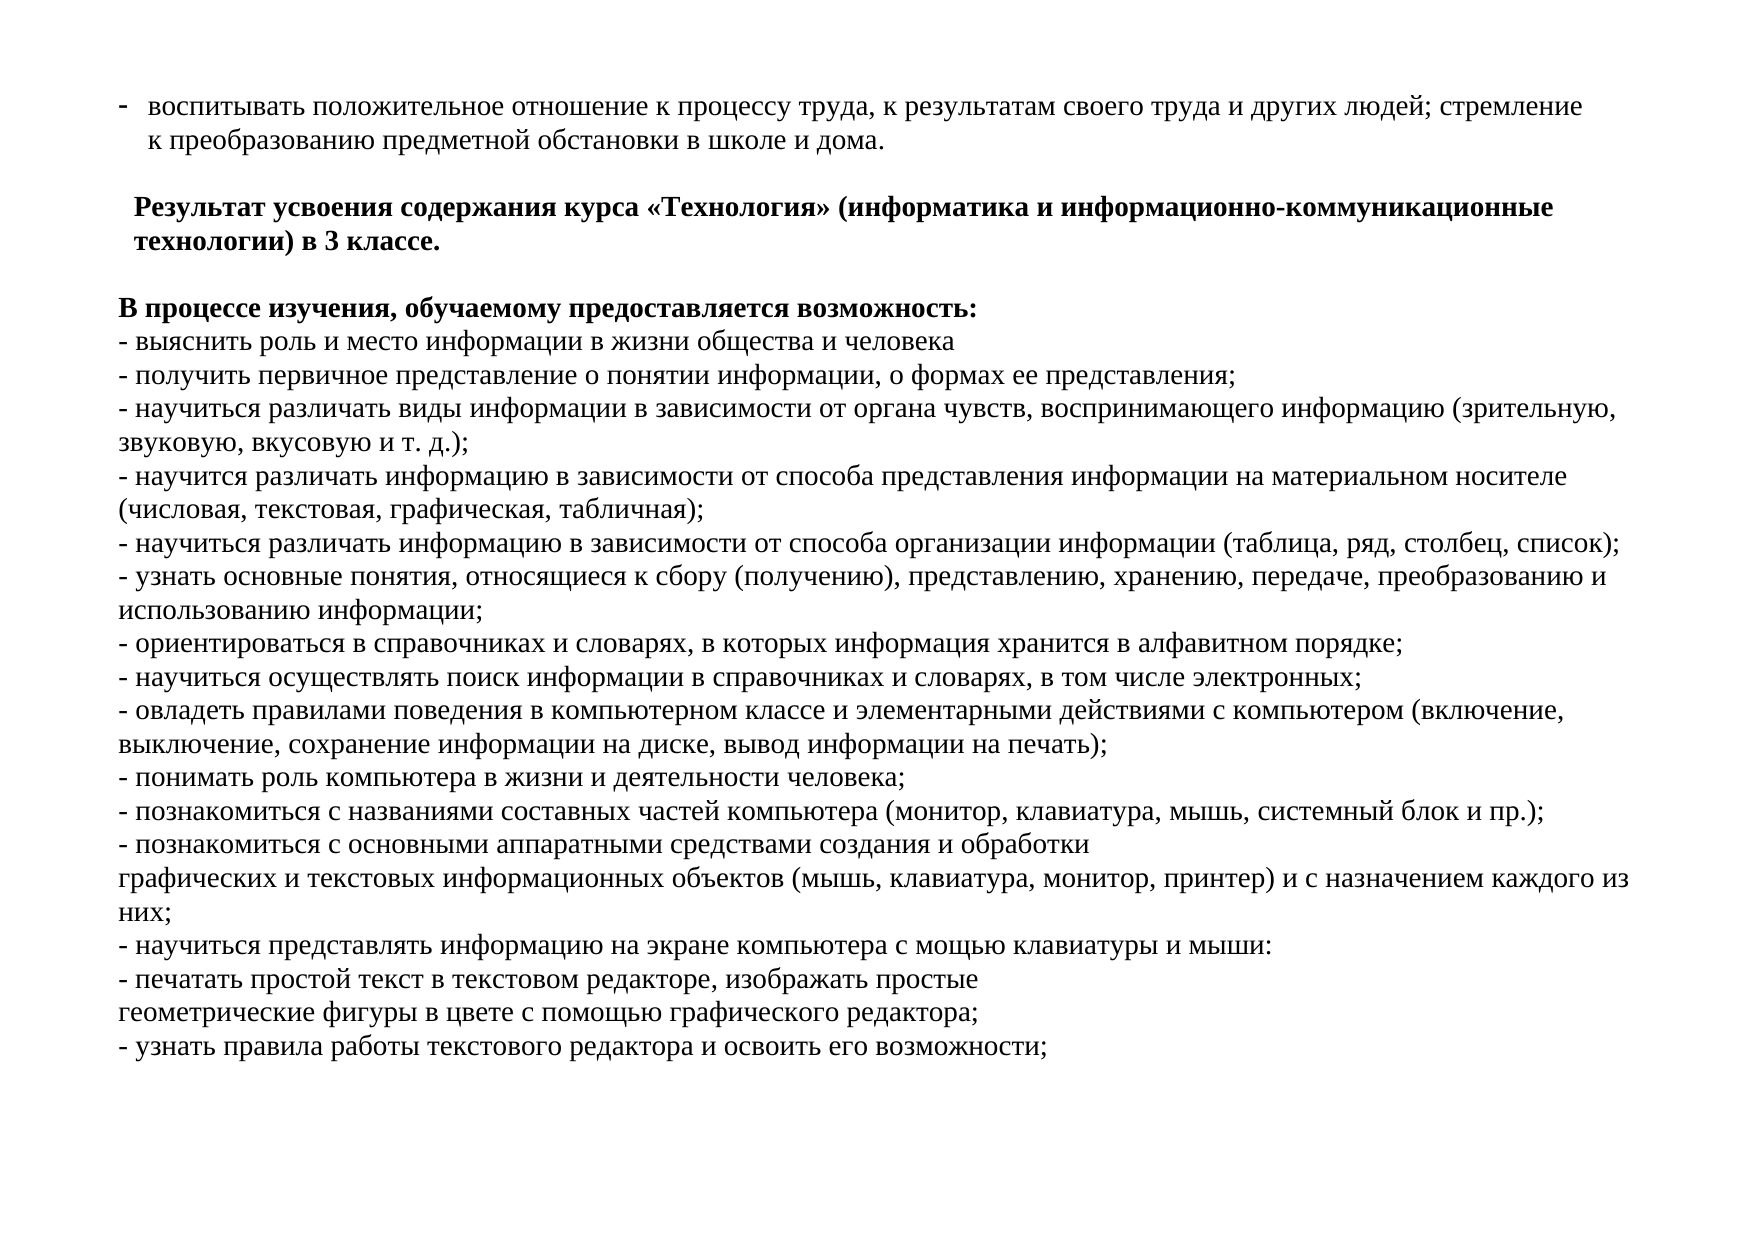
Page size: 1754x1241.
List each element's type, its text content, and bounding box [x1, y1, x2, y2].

list воспитывать положительное отношение к процессу труда, к результатам своего труда и других людей; стремление к преобразованию предметной обстановки в школе и дома. [118, 88, 1636, 156]
text - ориентироваться в справочниках и словарях, в которых информация хранится в алфавитном порядке; [118, 625, 1636, 659]
text геометрические фигуры в цвете с помощью графического редактора; [118, 994, 1636, 1028]
text - овладеть правилами поведения в компьютерном классе и элементарными действиями с компьютером (включение, выключение, сохранение информации на диске, вывод информации на печать); [118, 692, 1636, 759]
text - научится различать информацию в зависимости от способа представления информации на материальном носителе (числовая, текстовая, графическая, табличная); [118, 458, 1636, 525]
text - познакомиться с названиями составных частей компьютера (монитор, клавиатура, мышь, системный блок и пр.); [118, 793, 1636, 827]
text - печатать простой текст в текстовом редакторе, изображать простые [118, 961, 1636, 994]
text - научиться различать информацию в зависимости от способа организации информации (таблица, ряд, столбец, список); [118, 525, 1636, 558]
text - научиться различать виды информации в зависимости от органа чувств, воспринимающего информацию (зрительную, звуковую, вкусовую и т. д.); [118, 391, 1636, 458]
text - научиться осуществлять поиск информации в справочниках и словарях, в том числе электронных; [118, 659, 1636, 692]
text Результат усвоения содержания курса «Технология» (информатика и информационно-коммуникационные технологии) в 3 классе. [133, 189, 1621, 256]
text - узнать основные понятия, относящиеся к сбору (получению), представлению, хранению, передаче, преобразованию и использованию информации; [118, 558, 1636, 625]
text - узнать правила работы текстового редактора и освоить его возможности; [118, 1028, 1636, 1061]
text В процессе изучения, обучаемому предоставляется возможность: [118, 290, 1636, 323]
text - понимать роль компьютера в жизни и деятельности человека; [118, 759, 1636, 793]
text - научиться представлять информацию на экране компьютера с мощью клавиатуры и мыши: [118, 927, 1636, 961]
text графических и текстовых информационных объектов (мышь, клавиатура, монитор, принтер) и с назначением каждого из них; [118, 860, 1636, 927]
text - получить первичное представление о понятии информации, о формах ее представления; [118, 357, 1636, 391]
text - познакомиться с основными аппаратными средствами создания и обработки [118, 827, 1636, 860]
text - выяснить роль и место информации в жизни общества и человека [118, 323, 1636, 357]
